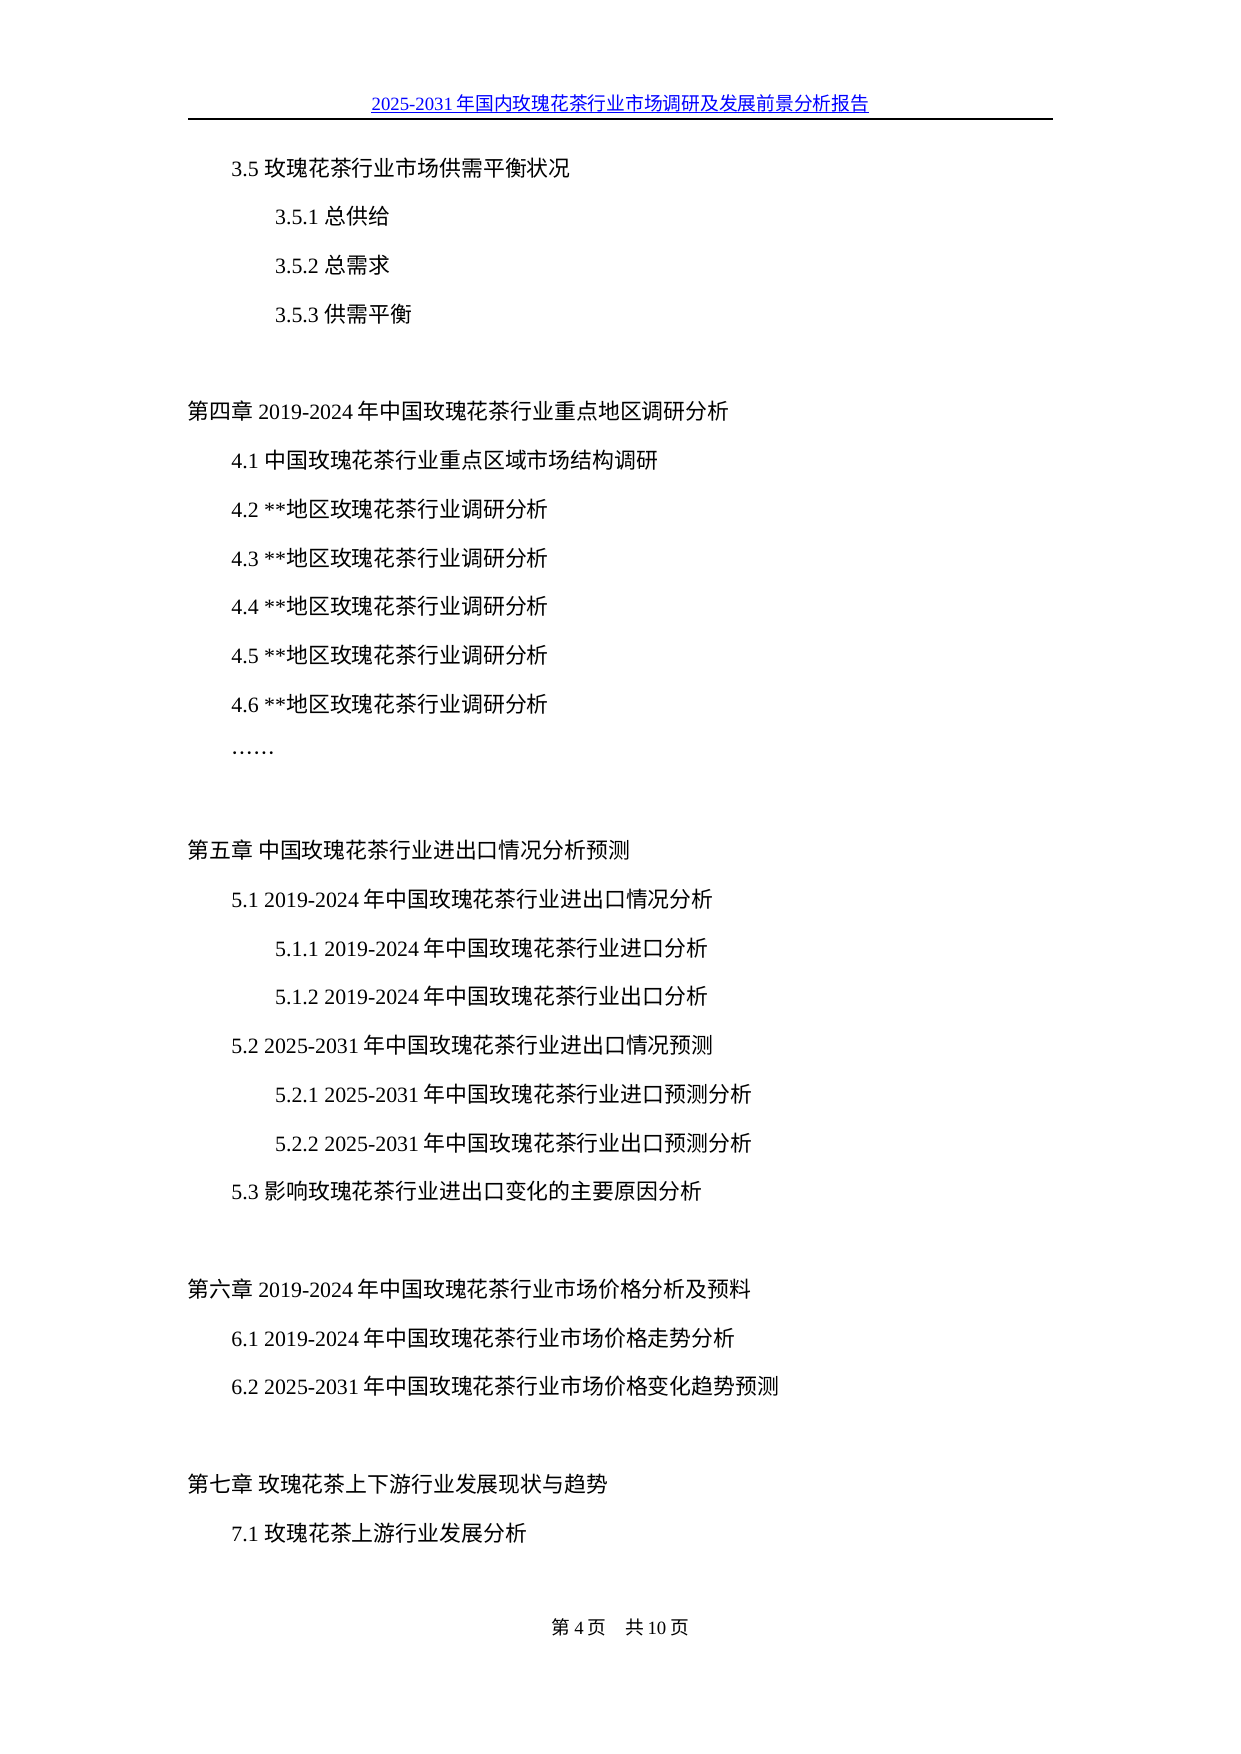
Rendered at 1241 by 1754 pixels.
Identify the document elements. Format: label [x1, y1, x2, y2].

text [187, 150, 1053, 1548]
